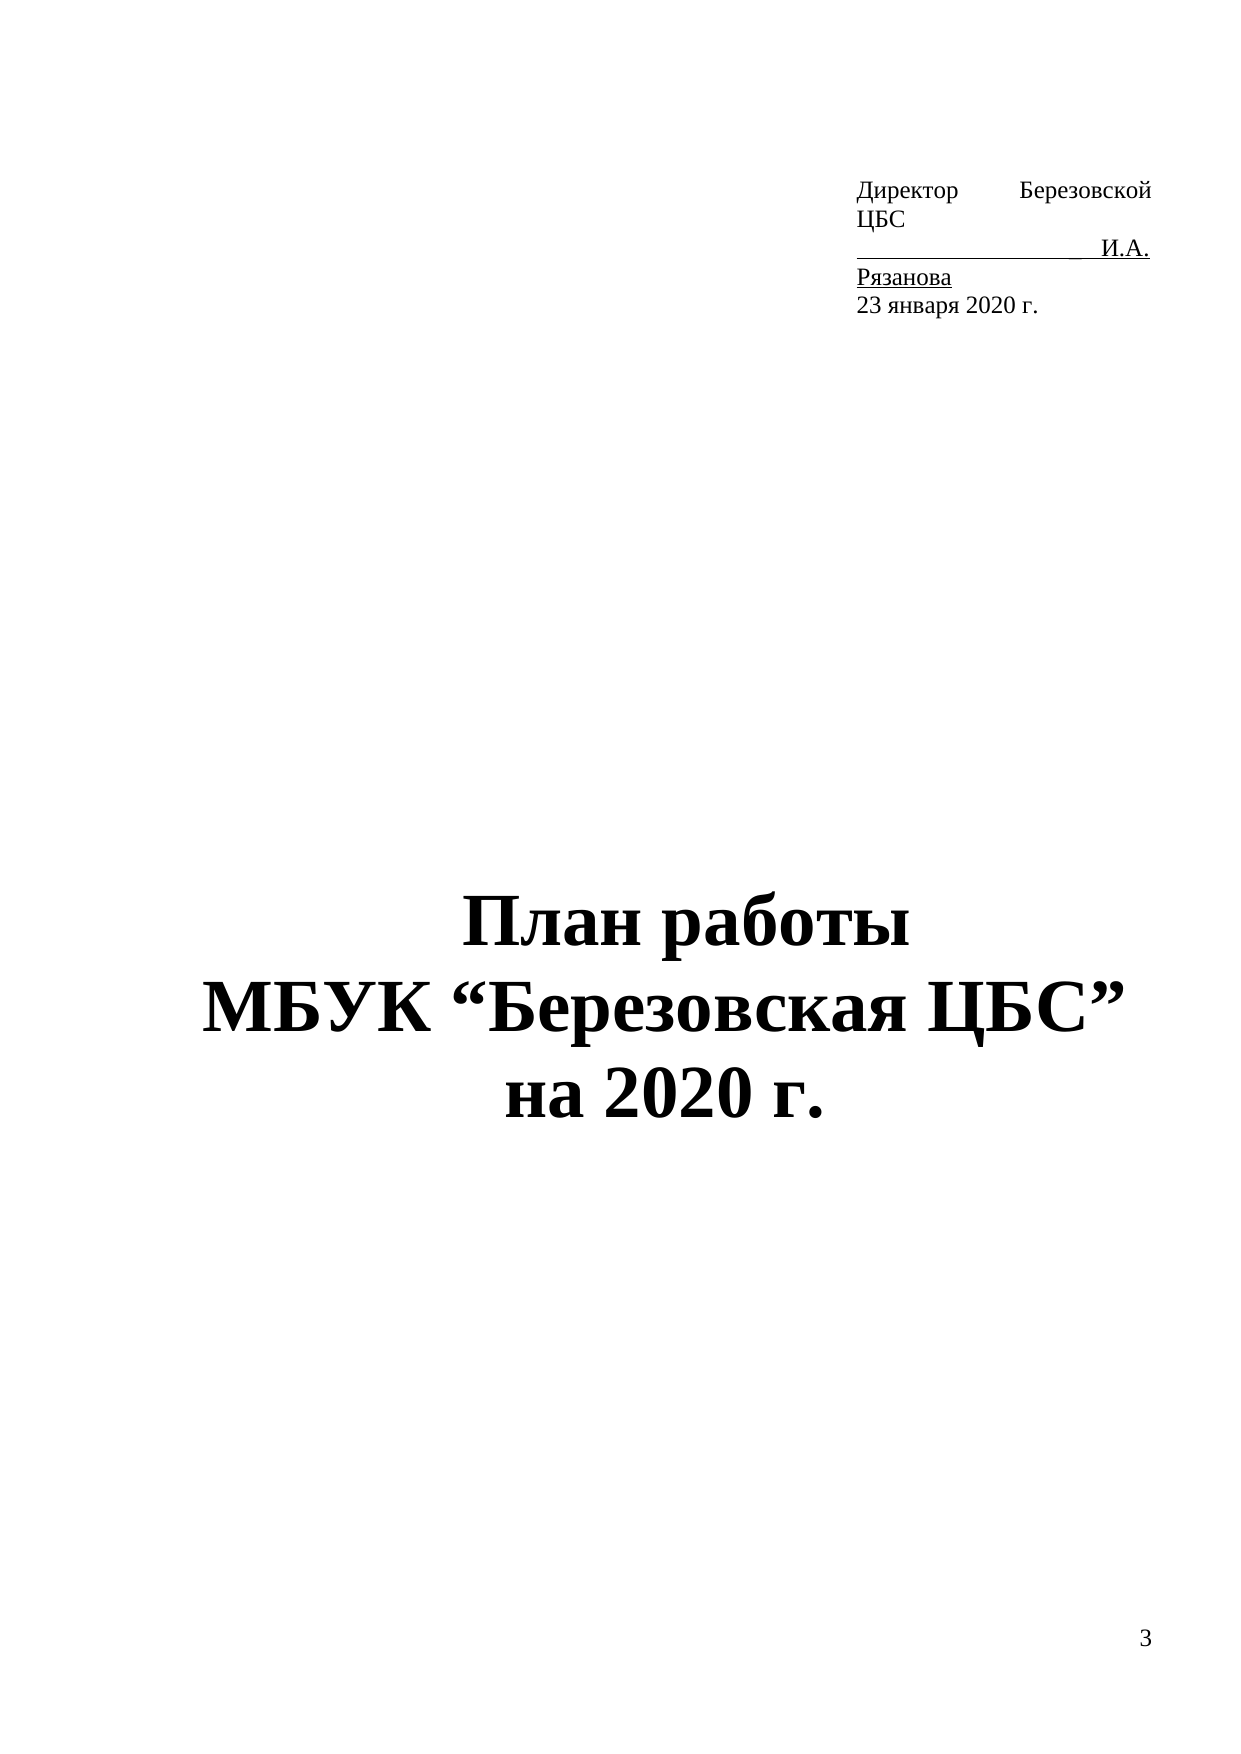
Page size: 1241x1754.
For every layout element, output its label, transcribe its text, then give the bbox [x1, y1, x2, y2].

text Директор Березовской ЦБС [856, 176, 1152, 233]
subtitle План работы [222, 875, 1152, 961]
text МБУК “Березовская ЦБС” [177, 961, 1152, 1048]
text _ И.А. Рязанова [856, 233, 1152, 291]
text на 2020 г. [177, 1048, 1152, 1134]
title 23 января 2020 г. [856, 291, 1152, 319]
